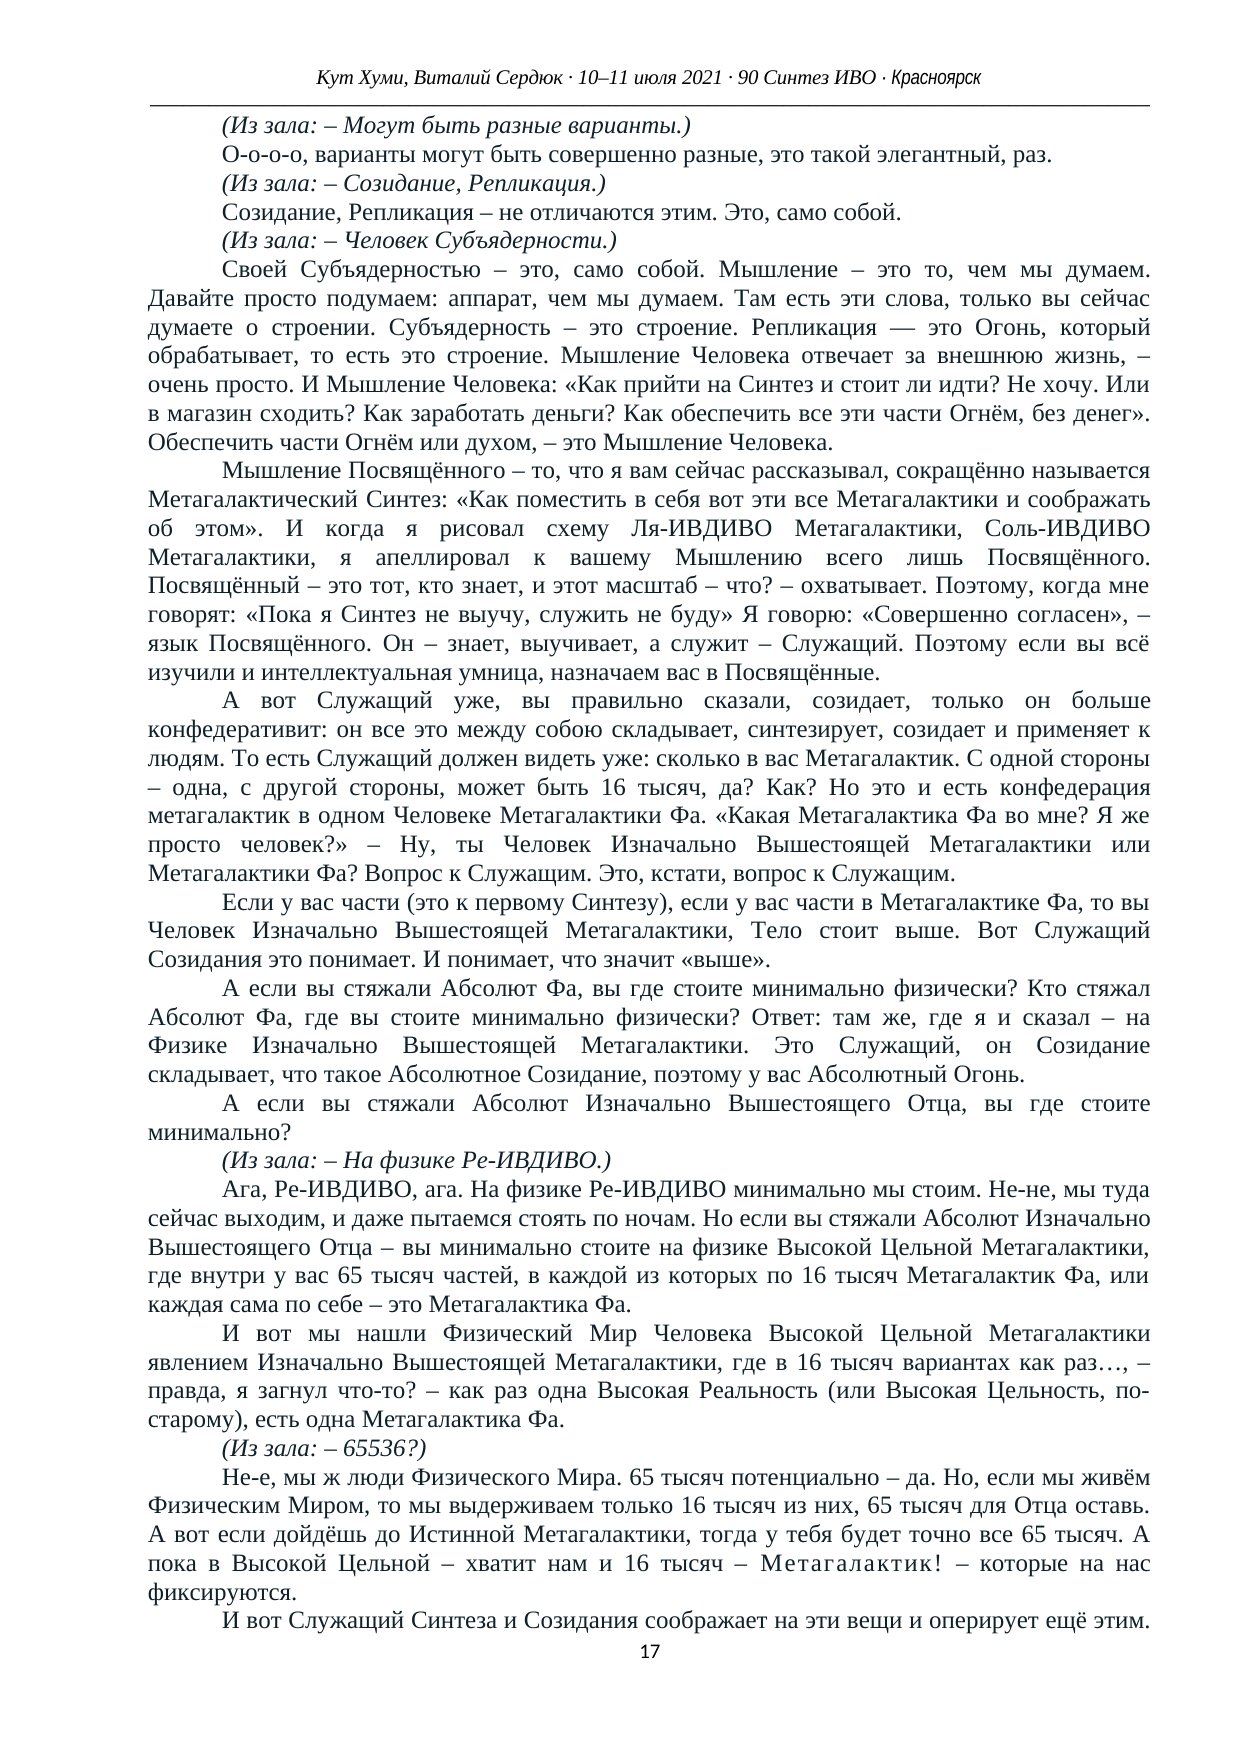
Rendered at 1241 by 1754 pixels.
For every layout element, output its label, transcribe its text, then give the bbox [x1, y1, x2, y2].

text А если вы стяжали Абсолют Изначально Вышестоящего Отца, вы где стоите минимально? [148, 1088, 1152, 1146]
text Если у вас части (это к первому Синтезу), если у вас части в Метагалактике Фа, то вы Человек Изначально Вышестоящей Метагалактики, Тело стоит выше. Вот Служащий Созидания это понимает. И понимает, что значит «выше». [148, 887, 1152, 973]
text (Из зала: – Созидание, Репликация.) [148, 168, 1152, 197]
text (Из зала: – Человек Субъядерности.) [148, 226, 1152, 254]
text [148, 1606, 1152, 1634]
text И вот мы нашли Физический Мир Человека Высокой Цельной Метагалактики явлением Изначально Вышестоящей Метагалактики, где в 16 тысяч вариантах как раз…, – правда, я загнул что-то? – как раз одна Высокая Реальность (или Высокая Цельность, по-старому), есть одна Метагалактика Фа. [148, 1318, 1152, 1433]
text Не-е, мы ж люди Физического Мира. 65 тысяч потенциально – да. Но, если мы живём Физическим Миром, то мы выдерживаем только 16 тысяч из них, 65 тысяч для Отца оставь. А вот если дойдёшь до Истинной Метагалактики, тогда у тебя будет точно все 65 тысяч. А пока в Высокой Цельной – хватит нам и 16 тысяч – Метагалактик! – которые на нас фиксируются. [148, 1462, 1152, 1606]
text Мышление Посвящённого – то, что я вам сейчас рассказывал, сокращённо называется Метагалактический Синтез: «Как поместить в себя вот эти все Метагалактики и соображать об этом». И когда я рисовал схему Ля-ИВДИВО Метагалактики, Соль-ИВДИВО Метагалактики, я апеллировал к вашему Мышлению всего лишь Посвящённого. Посвящённый – это тот, кто знает, и этот масштаб – что? – охватывает. Поэтому, когда мне говорят: «Пока я Синтез не выучу, служить не буду» Я говорю: «Совершенно согласен», – язык Посвящённого. Он – знает, выучивает, а служит – Служащий. Поэтому если вы всё изучили и интеллектуальная умница, назначаем вас в Посвящённые. [148, 456, 1152, 686]
text О-о-о-о, варианты могут быть совершенно разные, это такой элегантный, раз. [148, 139, 1152, 168]
text Своей Субъядерностью – это, само собой. Мышление – это то, чем мы думаем. Давайте просто подумаем: аппарат, чем мы думаем. Там есть эти слова, только вы сейчас думаете о строении. Субъядерность – это строение. Репликация — это Огонь, который обрабатывает, то есть это строение. Мышление Человека отвечает за внешнюю жизнь, – очень просто. И Мышление Человека: «Как прийти на Синтез и стоит ли идти? Не хочу. Или в магазин сходить? Как заработать деньги? Как обеспечить все эти части Огнём, без денег». Обеспечить части Огнём или духом, – это Мышление Человека. [148, 254, 1152, 456]
text (Из зала: – На физике Ре-ИВДИВО.) [148, 1146, 1152, 1174]
text Созидание, Репликация – не отличаются этим. Это, само собой. [148, 197, 1152, 226]
text А вот Служащий уже, вы правильно сказали, созидает, только он больше конфедеративит: он все это между собою складывает, синтезирует, созидает и применяет к людям. То есть Служащий должен видеть уже: сколько в вас Метагалактик. С одной стороны – одна, с другой стороны, может быть 16 тысяч, да? Как? Но это и есть конфедерация метагалактик в одном Человеке Метагалактики Фа. «Какая Метагалактика Фа во мне? Я же просто человек?» – Ну, ты Человек Изначально Вышестоящей Метагалактики или Метагалактики Фа? Вопрос к Служащим. Это, кстати, вопрос к Служащим. [148, 686, 1152, 887]
text (Из зала: – 65536?) [148, 1433, 1152, 1462]
text Ага, Ре-ИВДИВО, ага. На физике Ре-ИВДИВО минимально мы стоим. Не-не, мы туда сейчас выходим, и даже пытаемся стоять по ночам. Но если вы стяжали Абсолют Изначально Вышестоящего Отца – вы минимально стоите на физике Высокой Цельной Метагалактики, где внутри у вас 65 тысяч частей, в каждой из которых по 16 тысяч Метагалактик Фа, или каждая сама по себе – это Метагалактика Фа. [148, 1174, 1152, 1318]
text (Из зала: – Могут быть разные варианты.) [148, 111, 1152, 139]
text А если вы стяжали Абсолют Фа, вы где стоите минимально физически? Кто стяжал Абсолют Фа, где вы стоите минимально физически? Ответ: там же, где я и сказал – на Физике Изначально Вышестоящей Метагалактики. Это Служащий, он Созидание складывает, что такое Абсолютное Созидание, поэтому у вас Абсолютный Огонь. [148, 973, 1152, 1088]
